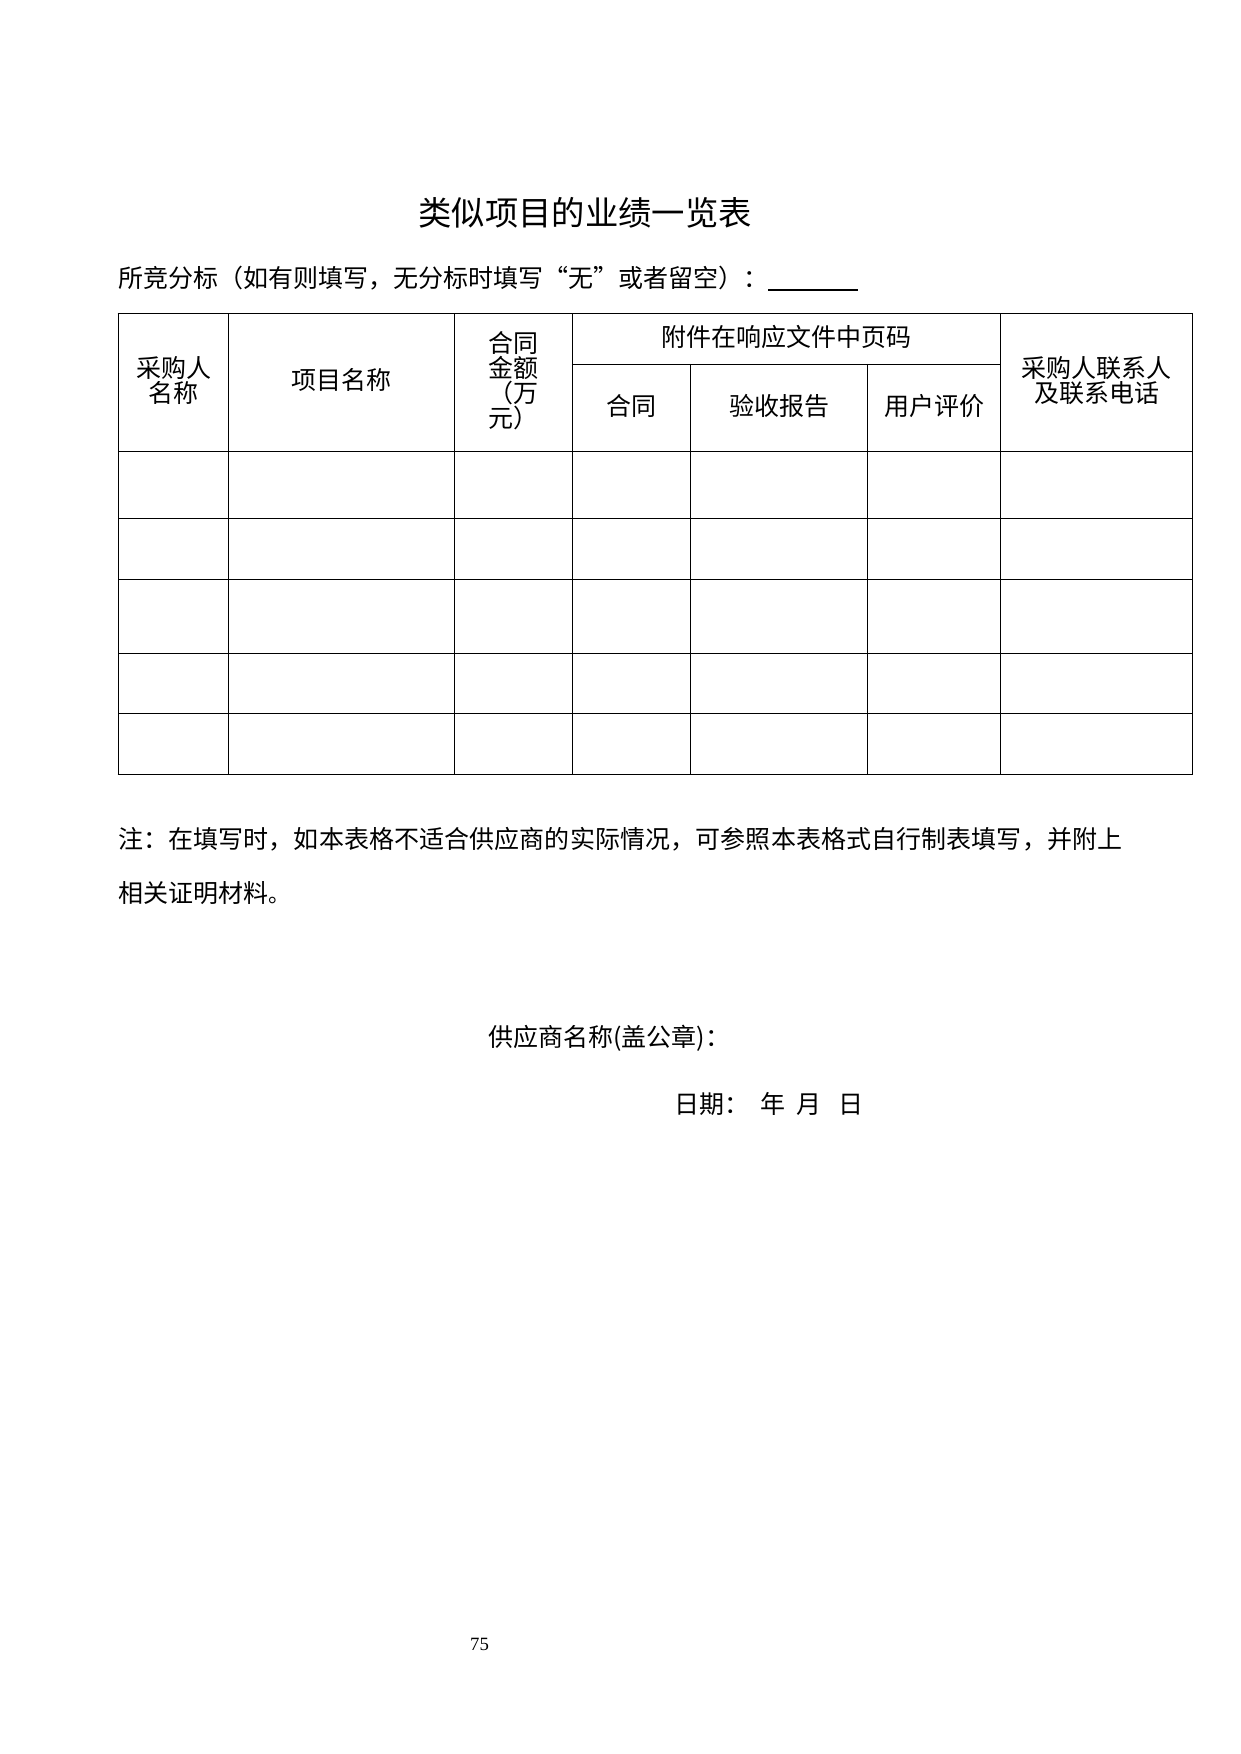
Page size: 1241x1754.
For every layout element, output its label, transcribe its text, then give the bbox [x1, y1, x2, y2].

text 所竞分标（如有则填写，无分标时填写“无”或者留空）： [118, 258, 1122, 295]
table_cell 合同 [573, 365, 690, 451]
table_cell [691, 714, 867, 773]
table_header 项目名称 [229, 314, 454, 451]
table_cell [1001, 654, 1192, 713]
table_header 附件在响应文件中页码 [573, 314, 1000, 364]
table_cell [868, 714, 1000, 773]
table_cell [455, 654, 572, 713]
table_header 采购人名称 [119, 314, 228, 451]
text 类似项目的业绩一览表 [118, 186, 1122, 234]
table_cell [229, 452, 454, 518]
text 注：在填写时，如本表格不适合供应商的实际情况，可参照本表格式自行制表填写，并附上相关证明材料。 [118, 819, 1122, 910]
table_cell [868, 580, 1000, 653]
table_cell [229, 580, 454, 653]
table_cell [573, 714, 690, 773]
table_cell 验收报告 [691, 365, 867, 451]
table_cell [229, 654, 454, 713]
table_cell [868, 452, 1000, 518]
table_cell [1001, 519, 1192, 579]
table_header 采购人联系人及联系电话 [1001, 314, 1192, 451]
table_cell [119, 654, 228, 713]
table_cell [573, 654, 690, 713]
table_cell [455, 580, 572, 653]
table_cell [455, 519, 572, 579]
table_cell [573, 452, 690, 518]
table_cell [573, 519, 690, 579]
table_cell [455, 452, 572, 518]
table_cell [119, 580, 228, 653]
table_cell [1001, 580, 1192, 653]
table_header 合同 金额 （万元） [455, 314, 572, 451]
table_cell [119, 519, 228, 579]
table_cell [691, 654, 867, 713]
text 供应商名称(盖公章)： [118, 1017, 1122, 1054]
table_cell [868, 519, 1000, 579]
table_cell [119, 452, 228, 518]
table_cell 用户评价 [868, 365, 1000, 451]
table_cell [868, 654, 1000, 713]
table_cell [573, 580, 690, 653]
table_cell [229, 519, 454, 579]
table_cell [691, 519, 867, 579]
table_cell [229, 714, 454, 773]
table_cell [119, 714, 228, 773]
table_cell [691, 580, 867, 653]
table_cell [1001, 714, 1192, 773]
table_cell [1001, 452, 1192, 518]
table_cell [691, 452, 867, 518]
table_cell [455, 714, 572, 773]
text 日期： 年 月 日 [118, 1072, 1122, 1124]
